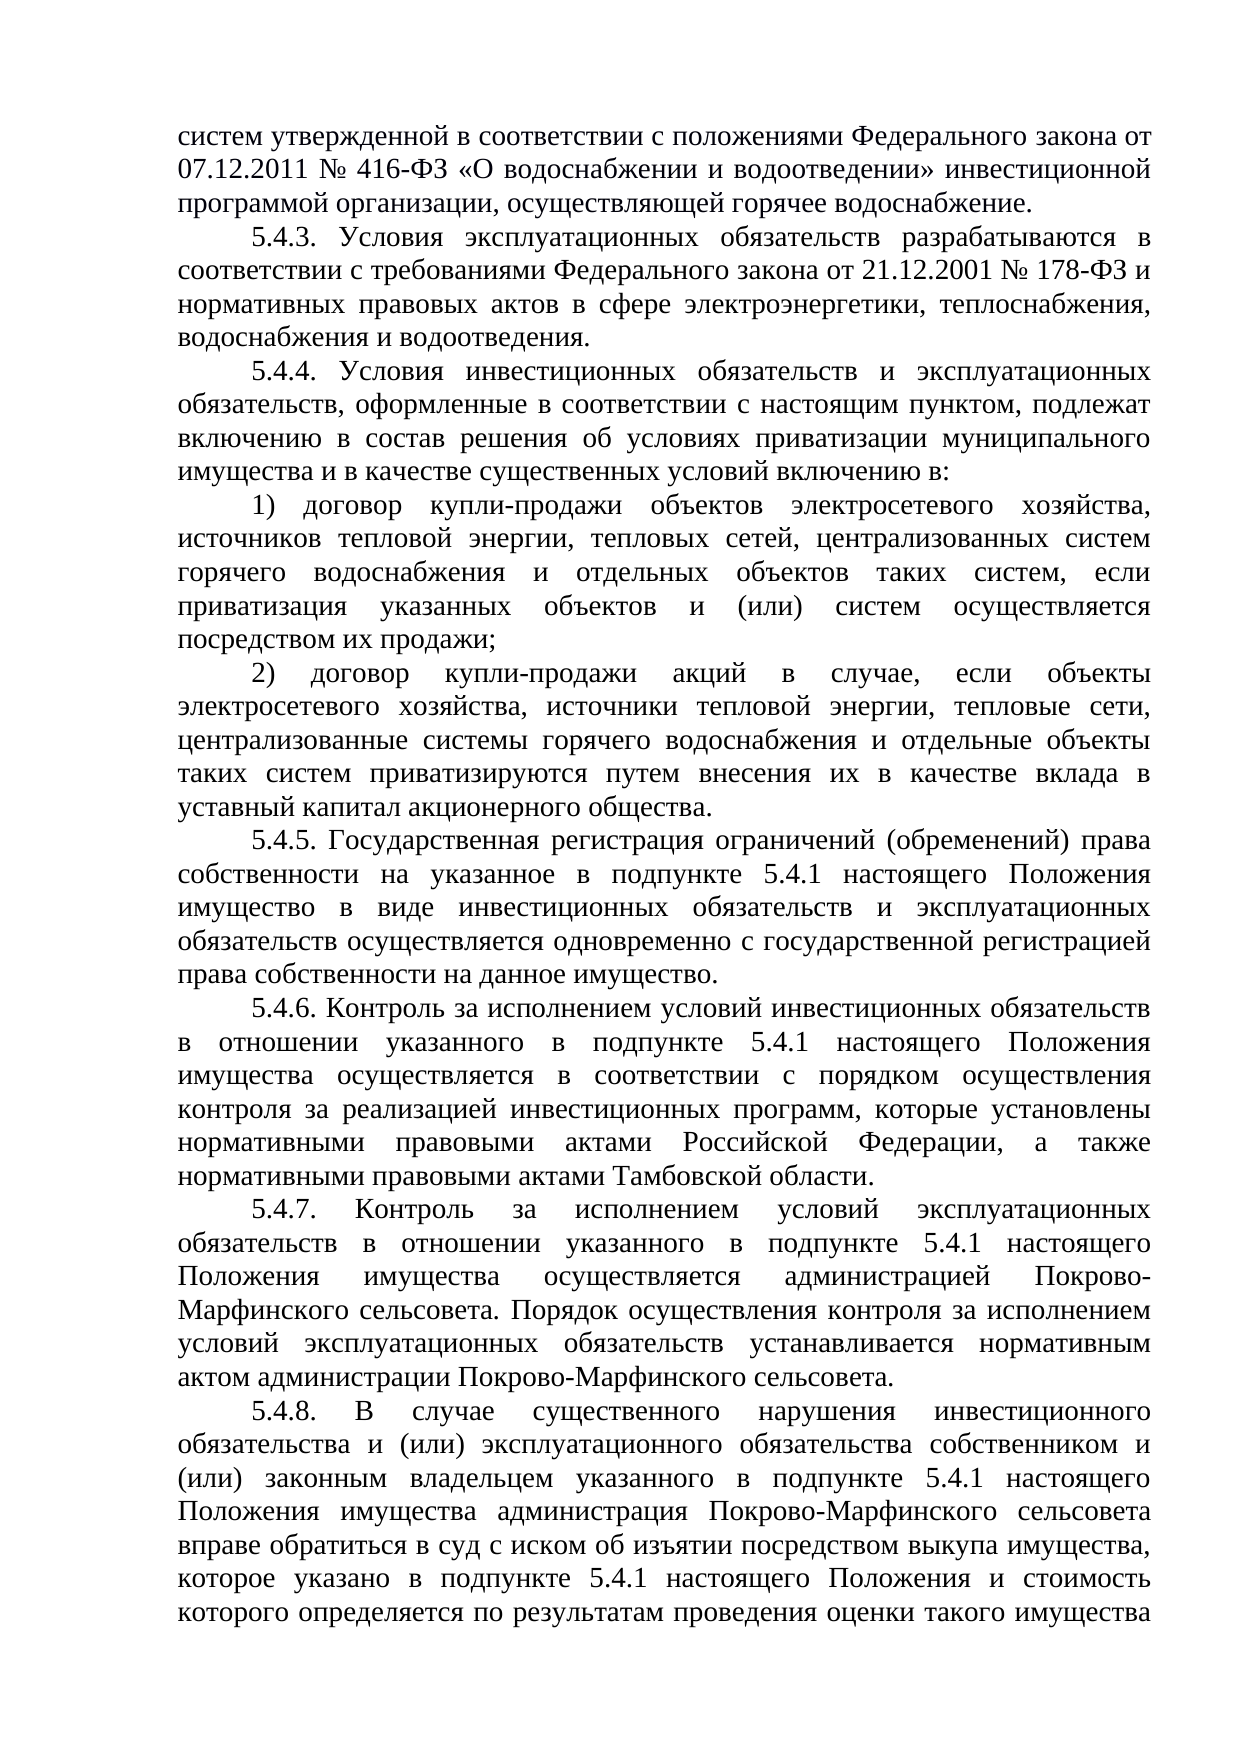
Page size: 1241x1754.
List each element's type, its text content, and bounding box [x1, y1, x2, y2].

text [177, 1393, 1152, 1627]
text 2) договор купли-продажи акций в случае, если объекты электросетевого хозяйства, источники тепловой энергии, тепловые сети, централизованные системы горячего водоснабжения и отдельные объекты таких систем приватизируются путем внесения их в качестве вклада в уставный капитал акционерного общества. [177, 655, 1152, 822]
text 5.4.7. Контроль за исполнением условий эксплуатационных обязательств в отношении указанного в подпункте 5.4.1 настоящего Положения имущества осуществляется администрацией Покрово-Марфинского сельсовета. Порядок осуществления контроля за исполнением условий эксплуатационных обязательств устанавливается нормативным актом администрации Покрово-Марфинского сельсовета. [177, 1191, 1152, 1393]
text 5.4.5. Государственная регистрация ограничений (обременений) права собственности на указанное в подпункте 5.4.1 настоящего Положения имущество в виде инвестиционных обязательств и эксплуатационных обязательств осуществляется одновременно с государственной регистрацией права собственности на данное имущество. [177, 822, 1152, 990]
text 5.4.6. Контроль за исполнением условий инвестиционных обязательств в отношении указанного в подпункте 5.4.1 настоящего Положения имущества осуществляется в соответствии с порядком осуществления контроля за реализацией инвестиционных программ, которые установлены нормативными правовыми актами Российской Федерации, а также нормативными правовыми актами Тамбовской области. [177, 990, 1152, 1191]
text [177, 118, 1152, 219]
text 1) договор купли-продажи объектов электросетевого хозяйства, источников тепловой энергии, тепловых сетей, централизованных систем горячего водоснабжения и отдельных объектов таких систем, если приватизация указанных объектов и (или) систем осуществляется посредством их продажи; [177, 487, 1152, 655]
text 5.4.4. Условия инвестиционных обязательств и эксплуатационных обязательств, оформленные в соответствии с настоящим пунктом, подлежат включению в состав решения об условиях приватизации муниципального имущества и в качестве существенных условий включению в: [177, 353, 1152, 487]
text 5.4.3. Условия эксплуатационных обязательств разрабатываются в соответствии с требованиями Федерального закона от 21.12.2001 № 178-ФЗ и нормативных правовых актов в сфере электроэнергетики, теплоснабжения, водоснабжения и водоотведения. [177, 219, 1152, 353]
